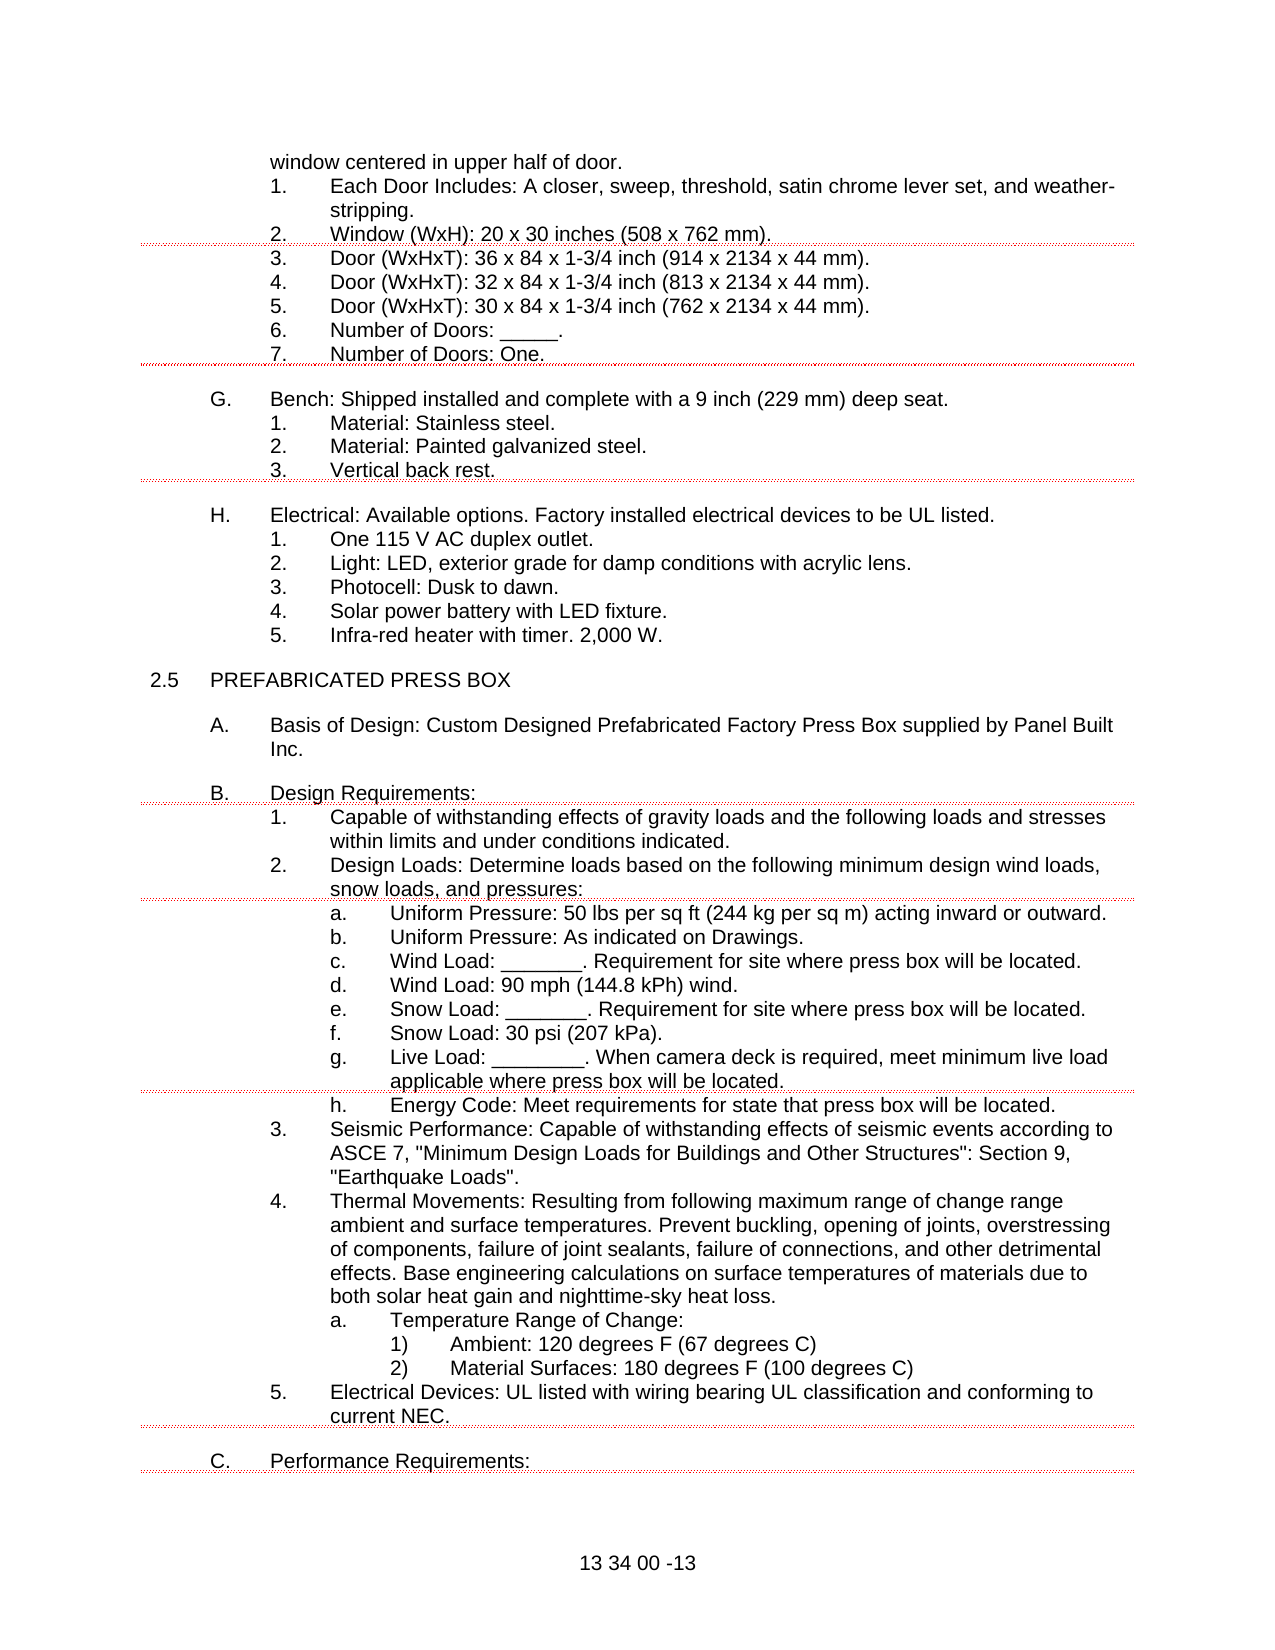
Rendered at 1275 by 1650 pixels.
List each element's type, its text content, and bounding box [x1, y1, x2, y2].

list Material: Stainless steel. [270, 410, 1125, 434]
list PREFABRICATED PRESS BOX [150, 668, 1125, 692]
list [210, 150, 1125, 174]
list Capable of withstanding effects of gravity loads and the following loads and stresses within limits and under conditions indicated. [270, 805, 1125, 853]
list Electrical Devices: UL listed with wiring bearing UL classification and conforming to current NEC. [270, 1380, 1125, 1428]
list Light: LED, exterior grade for damp conditions with acrylic lens. [270, 551, 1125, 575]
list Wind Load: 90 mph (144.8 kPh) wind. [330, 973, 1125, 997]
list Window (WxH): 20 x 30 inches (508 x 762 mm). [270, 222, 1125, 246]
list Energy Code: Meet requirements for state that press box will be located. [330, 1093, 1125, 1117]
list Basis of Design: Custom Designed Prefabricated Factory Press Box supplied by Panel Built Inc. [210, 712, 1125, 760]
list Material Surfaces: 180 degrees F (100 degrees C) [390, 1356, 1125, 1380]
list Performance Requirements: [210, 1449, 1125, 1473]
list Material: Painted galvanized steel. [270, 434, 1125, 458]
list Uniform Pressure: 50 lbs per sq ft (244 kg per sq m) acting inward or outward. [330, 901, 1125, 925]
list Electrical: Available options. Factory installed electrical devices to be UL listed. [210, 503, 1125, 527]
list Snow Load: _______. Requirement for site where press box will be located. [330, 997, 1125, 1021]
list Door (WxHxT): 32 x 84 x 1-3/4 inch (813 x 2134 x 44 mm). [270, 270, 1125, 294]
list Wind Load: _______. Requirement for site where press box will be located. [330, 949, 1125, 973]
list Photocell: Dusk to dawn. [270, 575, 1125, 599]
list One 115 V AC duplex outlet. [270, 527, 1125, 551]
list Door (WxHxT): 30 x 84 x 1-3/4 inch (762 x 2134 x 44 mm). [270, 294, 1125, 318]
list Design Requirements: [210, 781, 1125, 805]
list Solar power battery with LED fixture. [270, 599, 1125, 623]
list Seismic Performance: Capable of withstanding effects of seismic events according to ASCE 7, "Minimum Design Loads for Buildings and Other Structures": Section 9, "Earthquake Loads". [270, 1117, 1125, 1188]
list Design Loads: Determine loads based on the following minimum design wind loads, snow loads, and pressures: [270, 853, 1125, 901]
list Uniform Pressure: As indicated on Drawings. [330, 925, 1125, 949]
list Bench: Shipped installed and complete with a 9 inch (229 mm) deep seat. [210, 386, 1125, 410]
list Ambient: 120 degrees F (67 degrees C) [390, 1332, 1125, 1356]
list Number of Doors: One. [270, 342, 1125, 366]
list Snow Load: 30 psi (207 kPa). [330, 1021, 1125, 1045]
list Each Door Includes: A closer, sweep, threshold, satin chrome lever set, and weather-stripping. [270, 174, 1125, 222]
list Temperature Range of Change: [330, 1308, 1125, 1332]
list Thermal Movements: Resulting from following maximum range of change range ambient and surface temperatures. Prevent buckling, opening of joints, overstressing of components, failure of joint sealants, failure of connections, and other detrimental effects. Base engineering calculations on surface temperatures of materials due to both solar heat gain and nighttime-sky heat loss. [270, 1188, 1125, 1308]
list Infra-red heater with timer. 2,000 W. [270, 623, 1125, 647]
list Number of Doors: _____. [270, 318, 1125, 342]
list Door (WxHxT): 36 x 84 x 1-3/4 inch (914 x 2134 x 44 mm). [270, 246, 1125, 270]
list Vertical back rest. [270, 458, 1125, 482]
list Live Load: ________. When camera deck is required, meet minimum live load applicable where press box will be located. [330, 1045, 1125, 1093]
